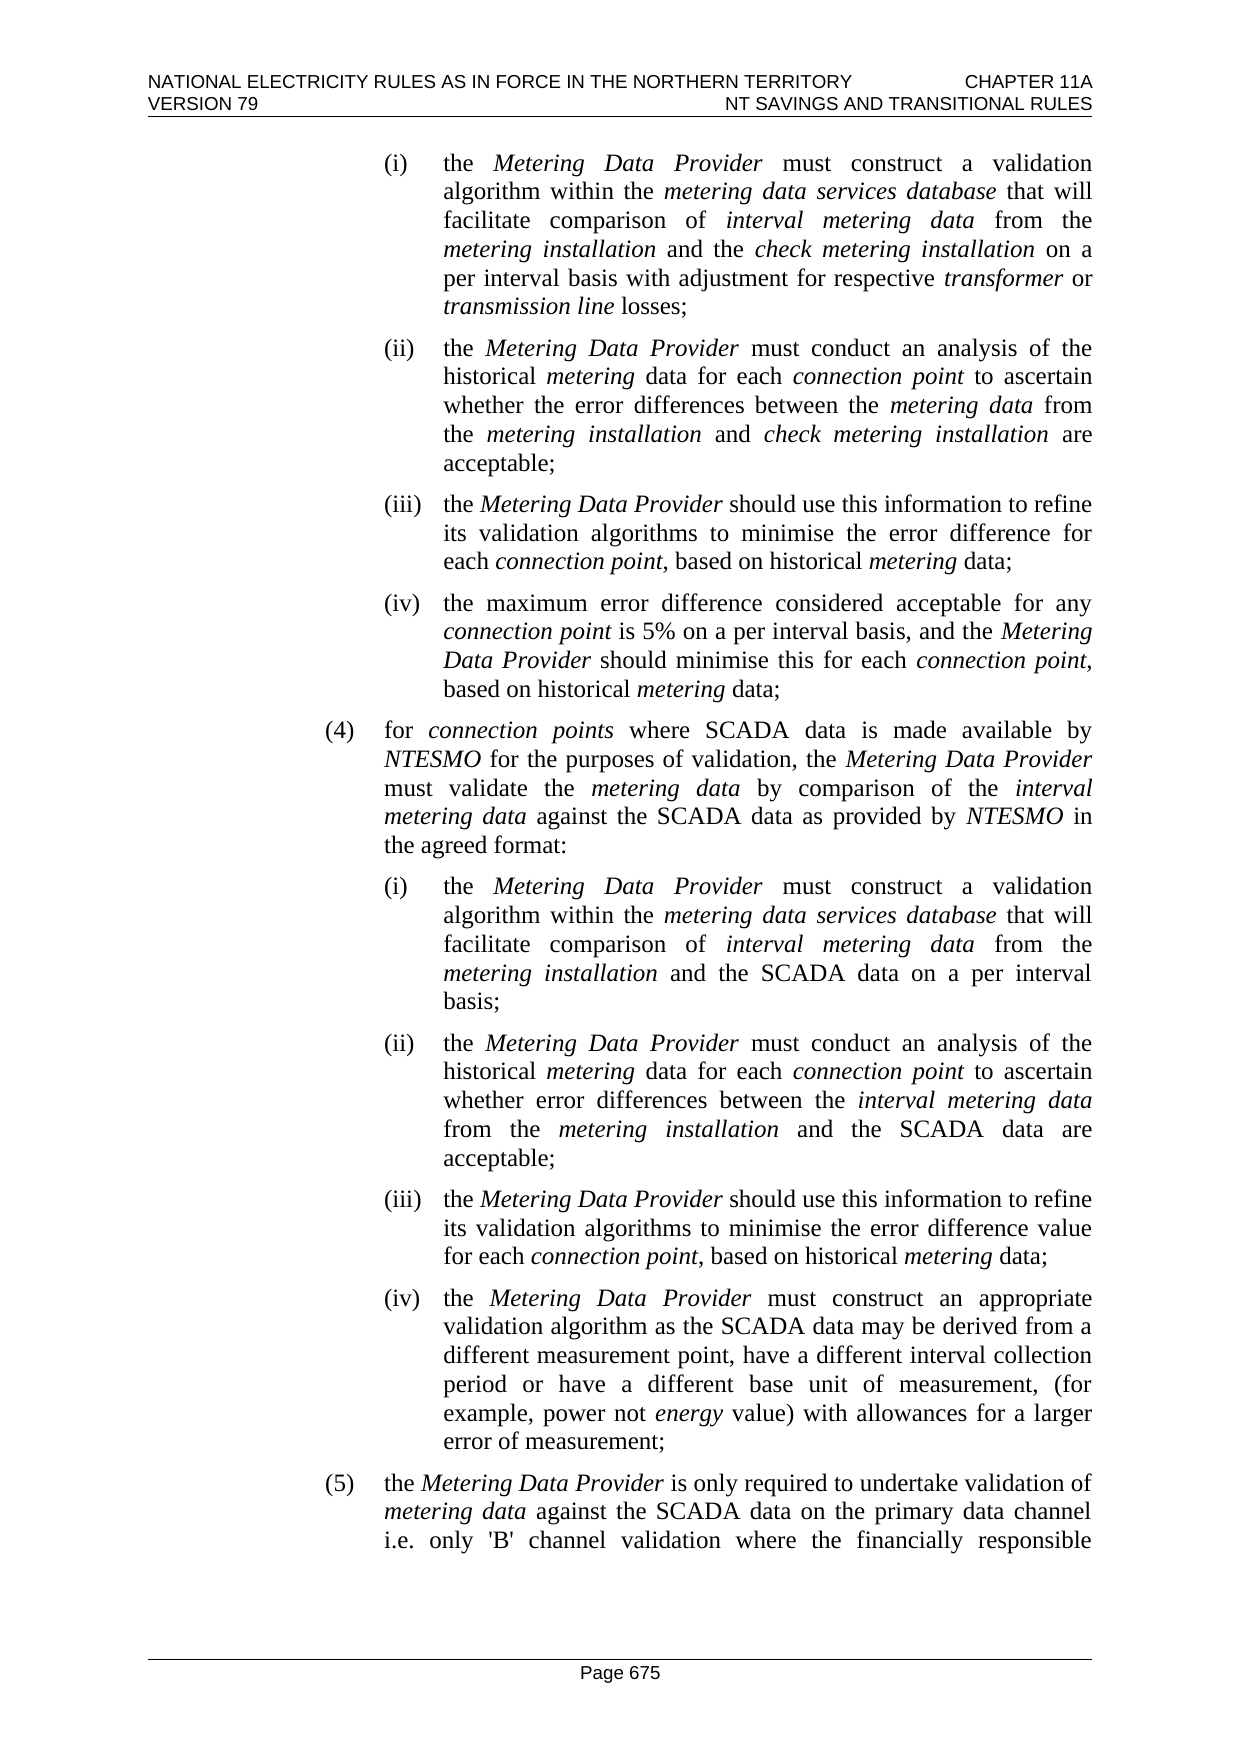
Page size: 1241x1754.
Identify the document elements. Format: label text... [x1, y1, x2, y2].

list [325, 1468, 1092, 1554]
list (4) for connection points where SCADA data is made available by NTESMO for the purposes of validation, the Metering Data Provider must validate the metering data by comparison of the interval metering data against the SCADA data as provided by NTESMO in the agreed format: [325, 715, 1092, 859]
list (iv) the maximum error difference considered acceptable for any connection point is 5% on a per interval basis, and the Metering Data Provider should minimise this for each connection point, based on historical metering data; [384, 588, 1092, 703]
list (i) the Metering Data Provider must construct a validation algorithm within the metering data services database that will facilitate comparison of interval metering data from the metering installation and the SCADA data on a per interval basis; [384, 871, 1092, 1015]
list (ii) the Metering Data Provider must conduct an analysis of the historical metering data for each connection point to ascertain whether the error differences between the metering data from the metering installation and check metering installation are acceptable; [384, 333, 1092, 476]
list (i) the Metering Data Provider must construct a validation algorithm within the metering data services database that will facilitate comparison of interval metering data from the metering installation and the check metering installation on a per interval basis with adjustment for respective transformer or transmission line losses; [384, 148, 1092, 320]
list (ii) the Metering Data Provider must conduct an analysis of the historical metering data for each connection point to ascertain whether error differences between the interval metering data from the metering installation and the SCADA data are acceptable; [384, 1028, 1092, 1171]
list (iii) the Metering Data Provider should use this information to refine its validation algorithms to minimise the error difference value for each connection point, based on historical metering data; [384, 1184, 1092, 1270]
list (iv) the Metering Data Provider must construct an appropriate validation algorithm as the SCADA data may be derived from a different measurement point, have a different interval collection period or have a different base unit of measurement, (for example, power not energy value) with allowances for a larger error of measurement; [384, 1283, 1092, 1455]
